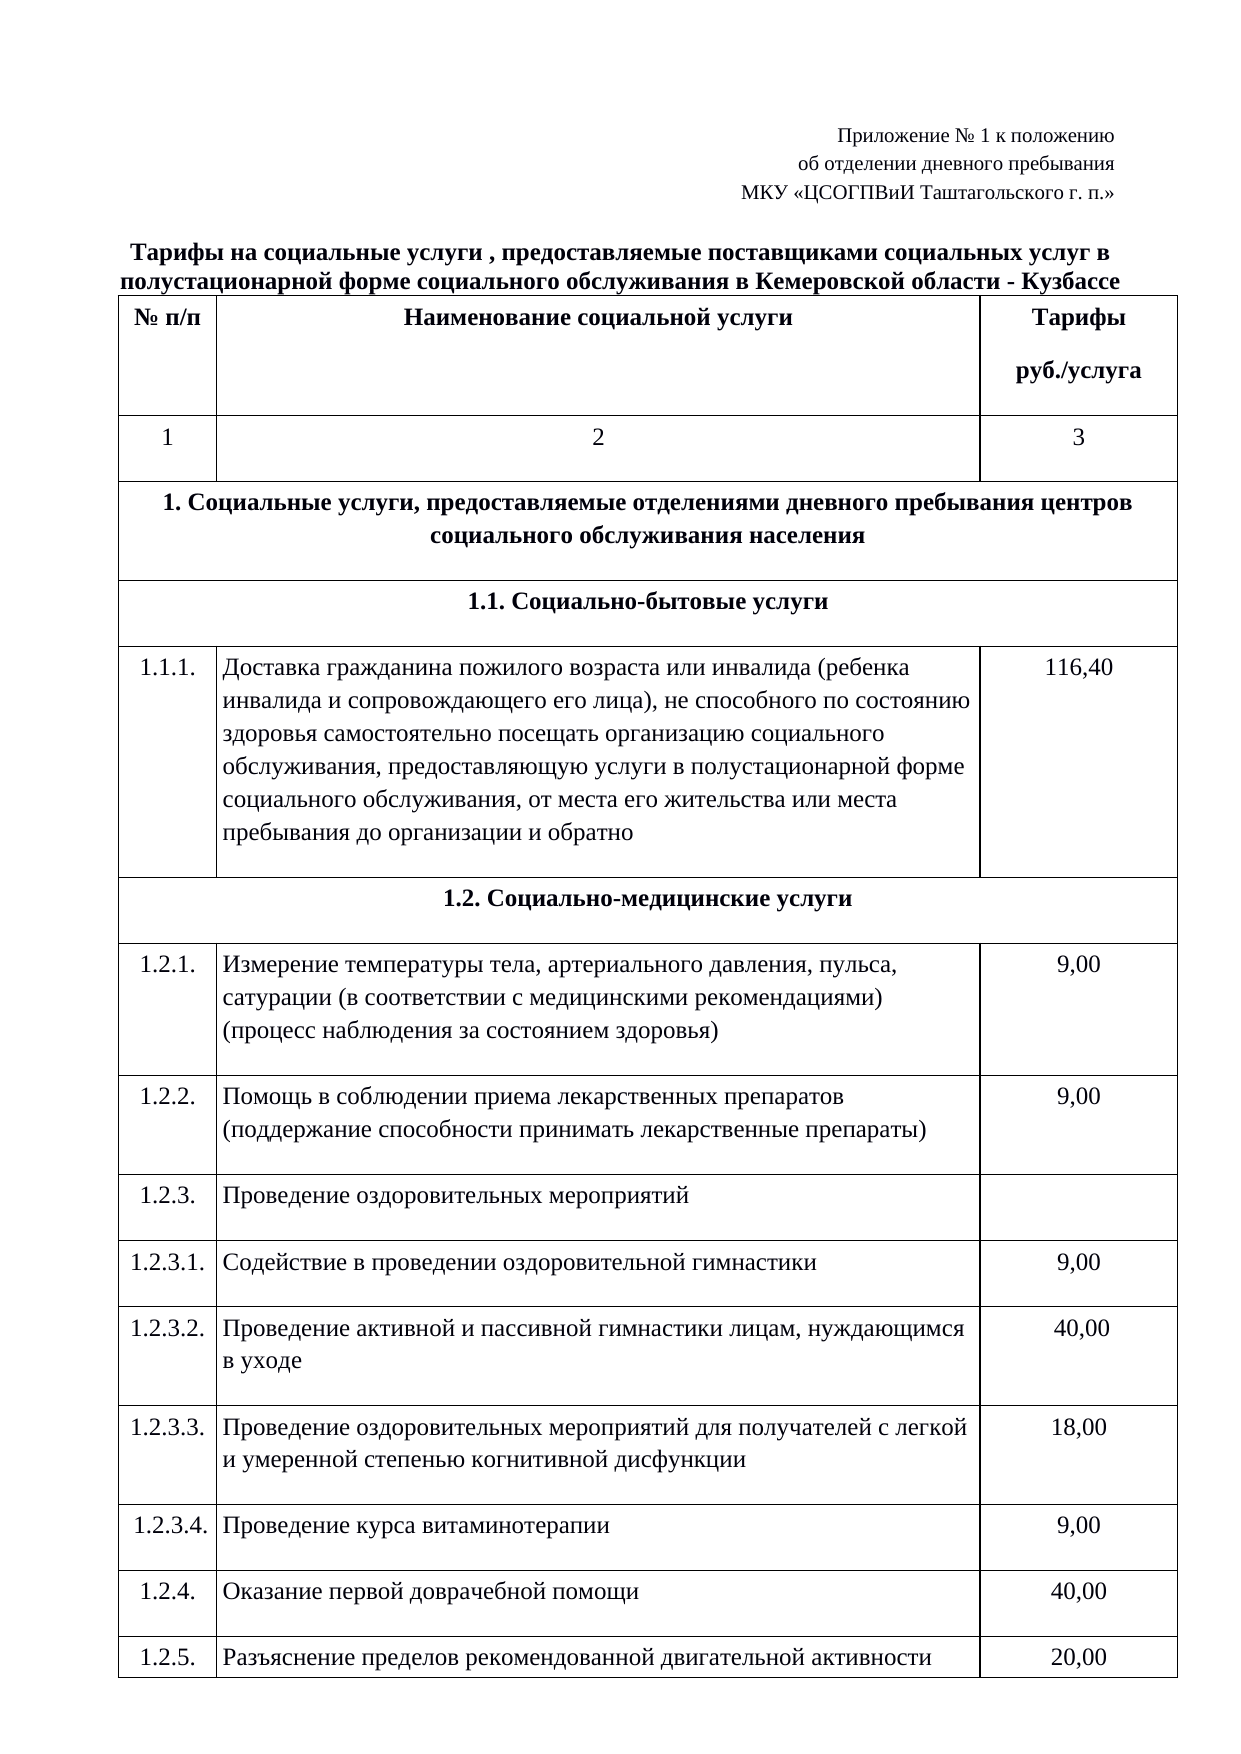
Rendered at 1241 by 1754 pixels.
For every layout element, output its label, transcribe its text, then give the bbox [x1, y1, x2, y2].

table_cell 1.2.3.3. [119, 1406, 216, 1504]
table_cell 1.1. Социально-бытовые услуги [119, 581, 1177, 646]
table_cell 18,00 [981, 1406, 1177, 1504]
table_cell Проведение активной и пассивной гимнастики лицам, нуждающимся в уходе [217, 1307, 979, 1405]
table_cell Помощь в соблюдении приема лекарственных препаратов (поддержание способности принимать лекарственные препараты) [217, 1076, 979, 1173]
table_cell 1.2.3.2. [119, 1307, 216, 1405]
table_cell 1.2.5. [119, 1637, 216, 1677]
table_cell Оказание первой доврачебной помощи [217, 1571, 979, 1636]
table_cell 1.2.4. [119, 1571, 216, 1636]
table_cell Измерение температуры тела, артериального давления, пульса, сатурации (в соответствии с медицинскими рекомендациями) (процесс наблюдения за состоянием здоровья) [217, 944, 979, 1074]
text Приложение № 1 к положению [118, 123, 1115, 147]
table_cell 3 [981, 416, 1177, 481]
table_cell 116,40 [981, 647, 1177, 877]
table_cell 40,00 [981, 1307, 1177, 1405]
table_cell 9,00 [981, 1076, 1177, 1173]
table_cell 1.2.1. [119, 944, 216, 1074]
table_cell Содействие в проведении оздоровительной гимнастики [217, 1241, 979, 1306]
table_cell 9,00 [981, 1505, 1177, 1570]
table_header № п/п [119, 296, 216, 415]
table_cell 9,00 [981, 1241, 1177, 1306]
table_cell [981, 1175, 1177, 1240]
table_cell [217, 1637, 979, 1677]
table_cell 1.1.1. [119, 647, 216, 877]
table_cell 2 [217, 416, 979, 481]
text Тарифы на социальные услуги , предоставляемые поставщиками социальных услуг в полустационарной форме социального обслуживания в Кемеровской области - Кузбассе [118, 237, 1122, 295]
table_cell Проведение оздоровительных мероприятий для получателей с легкой и умеренной степенью когнитивной дисфункции [217, 1406, 979, 1504]
table_cell 1.2.2. [119, 1076, 216, 1173]
text об отделении дневного пребывания [118, 151, 1115, 175]
table_header Тарифы руб./услуга [981, 296, 1177, 415]
table_cell 1.2.3. [119, 1175, 216, 1240]
table_cell 20,00 [981, 1637, 1177, 1677]
table_cell Проведение оздоровительных мероприятий [217, 1175, 979, 1240]
table_cell 1. Социальные услуги, предоставляемые отделениями дневного пребывания центров социального обслуживания населения [119, 482, 1177, 580]
text МКУ «ЦСОГПВиИ Таштагольского г. п.» [118, 180, 1115, 204]
table_cell 40,00 [981, 1571, 1177, 1636]
table_cell 1.2.3.4. [119, 1505, 216, 1570]
table_cell Проведение курса витаминотерапии [217, 1505, 979, 1570]
table_header Наименование социальной услуги [217, 296, 979, 415]
table_cell Доставка гражданина пожилого возраста или инвалида (ребенка инвалида и сопровождающего его лица), не способного по состоянию здоровья самостоятельно посещать организацию социального обслуживания, предоставляющую услуги в полустационарной форме социального обслуживания, от места его жительства или места пребывания до организации и обратно [217, 647, 979, 877]
table_cell 9,00 [981, 944, 1177, 1074]
table_cell 1.2.3.1. [119, 1241, 216, 1306]
table_cell 1.2. Социально-медицинские услуги [119, 878, 1177, 943]
table_cell 1 [119, 416, 216, 481]
